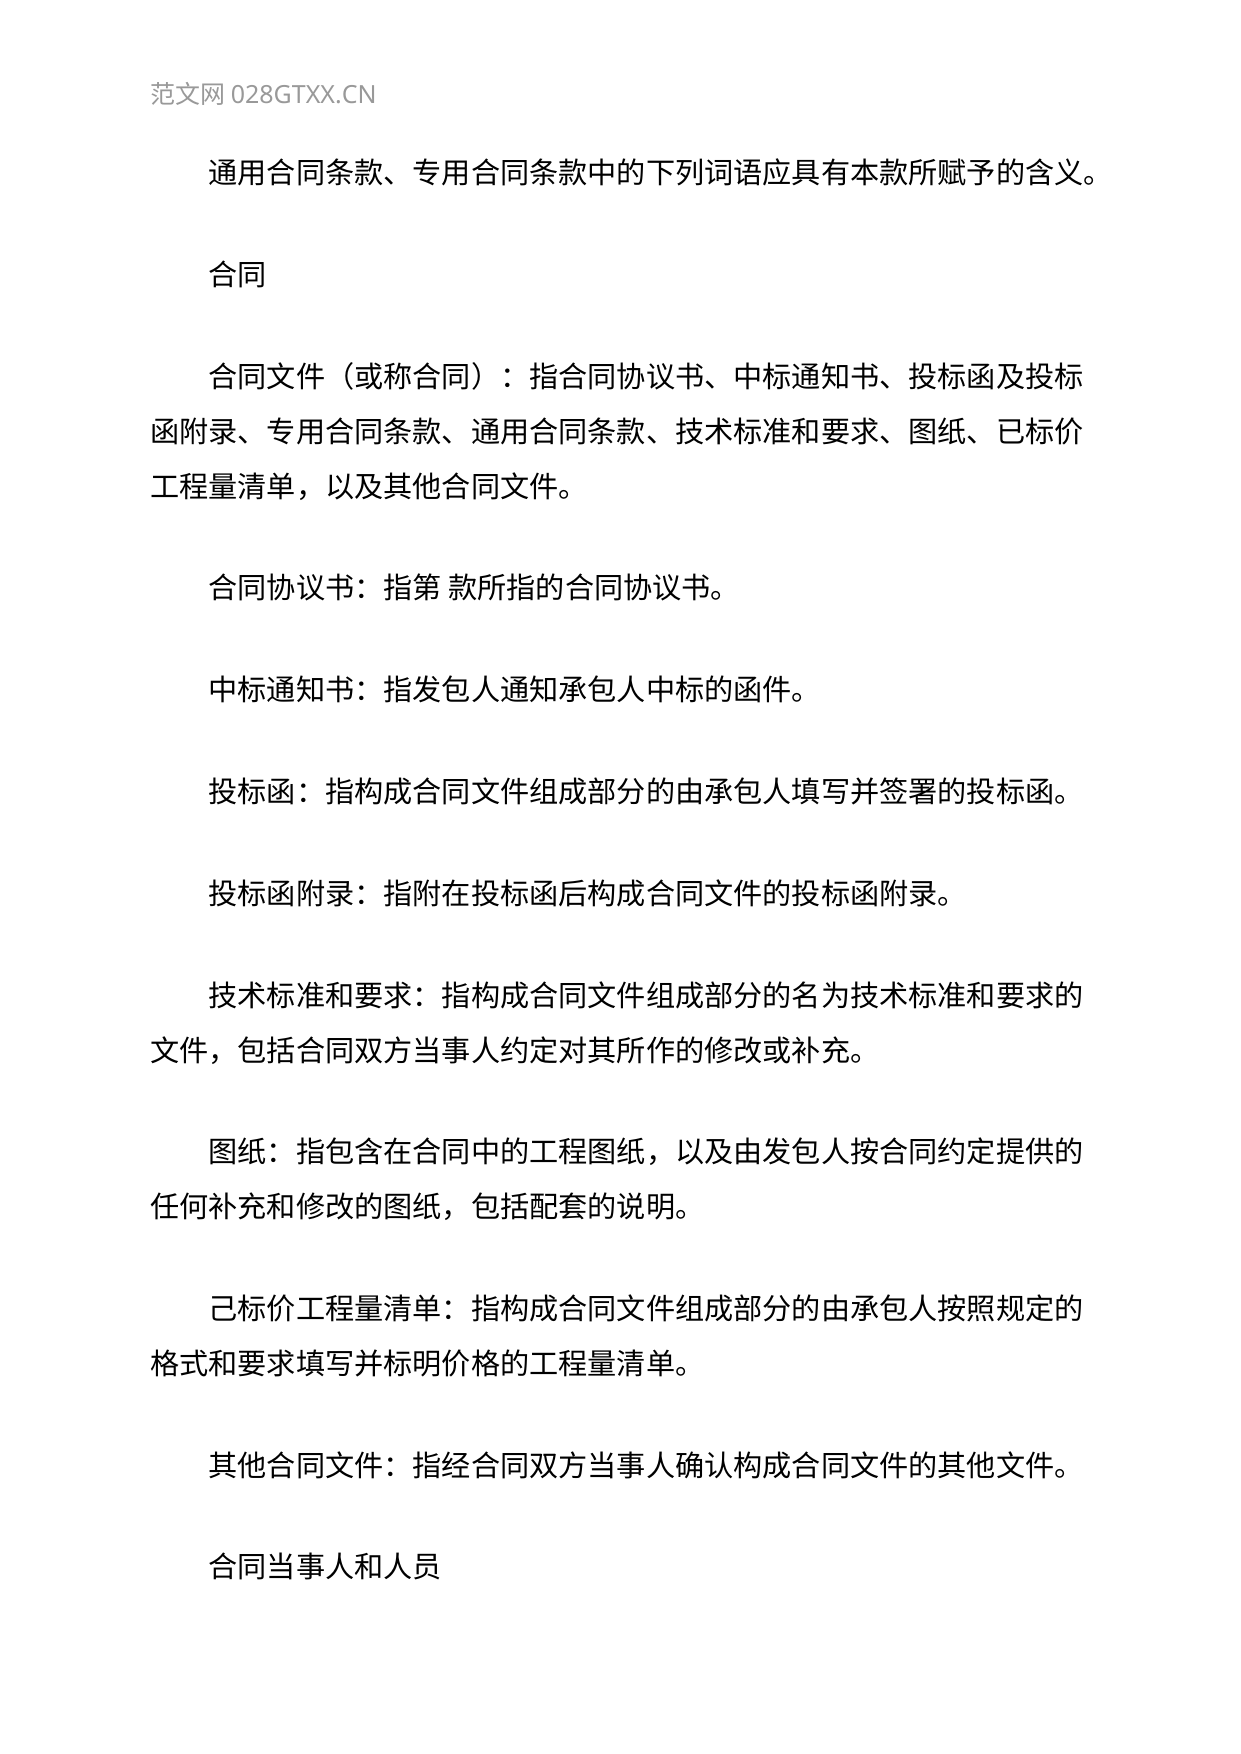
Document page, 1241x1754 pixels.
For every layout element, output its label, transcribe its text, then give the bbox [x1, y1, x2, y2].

text 通用合同条款、专用合同条款中的下列词语应具有本款所赋予的含义。 [150, 150, 1090, 192]
text 合同当事人和人员 [150, 1544, 1090, 1586]
text 中标通知书：指发包人通知承包人中标的函件。 [150, 667, 1090, 709]
text 图纸：指包含在合同中的工程图纸，以及由发包人按合同约定提供的任何补充和修改的图纸，包括配套的说明。 [150, 1129, 1090, 1226]
text 合同 [150, 252, 1090, 294]
text 技术标准和要求：指构成合同文件组成部分的名为技术标准和要求的文件，包括合同双方当事人约定对其所作的修改或补充。 [150, 972, 1090, 1069]
text 己标价工程量清单：指构成合同文件组成部分的由承包人按照规定的格式和要求填写并标明价格的工程量清单。 [150, 1286, 1090, 1383]
text 投标函：指构成合同文件组成部分的由承包人填写并签署的投标函。 [150, 769, 1090, 811]
text 其他合同文件：指经合同双方当事人确认构成合同文件的其他文件。 [150, 1442, 1090, 1484]
text 合同协议书：指第 款所指的合同协议书。 [150, 565, 1090, 607]
text 合同文件（或称合同）：指合同协议书、中标通知书、投标函及投标函附录、专用合同条款、通用合同条款、技术标准和要求、图纸、已标价工程量清单，以及其他合同文件。 [150, 353, 1090, 506]
text 投标函附录：指附在投标函后构成合同文件的投标函附录。 [150, 870, 1090, 913]
